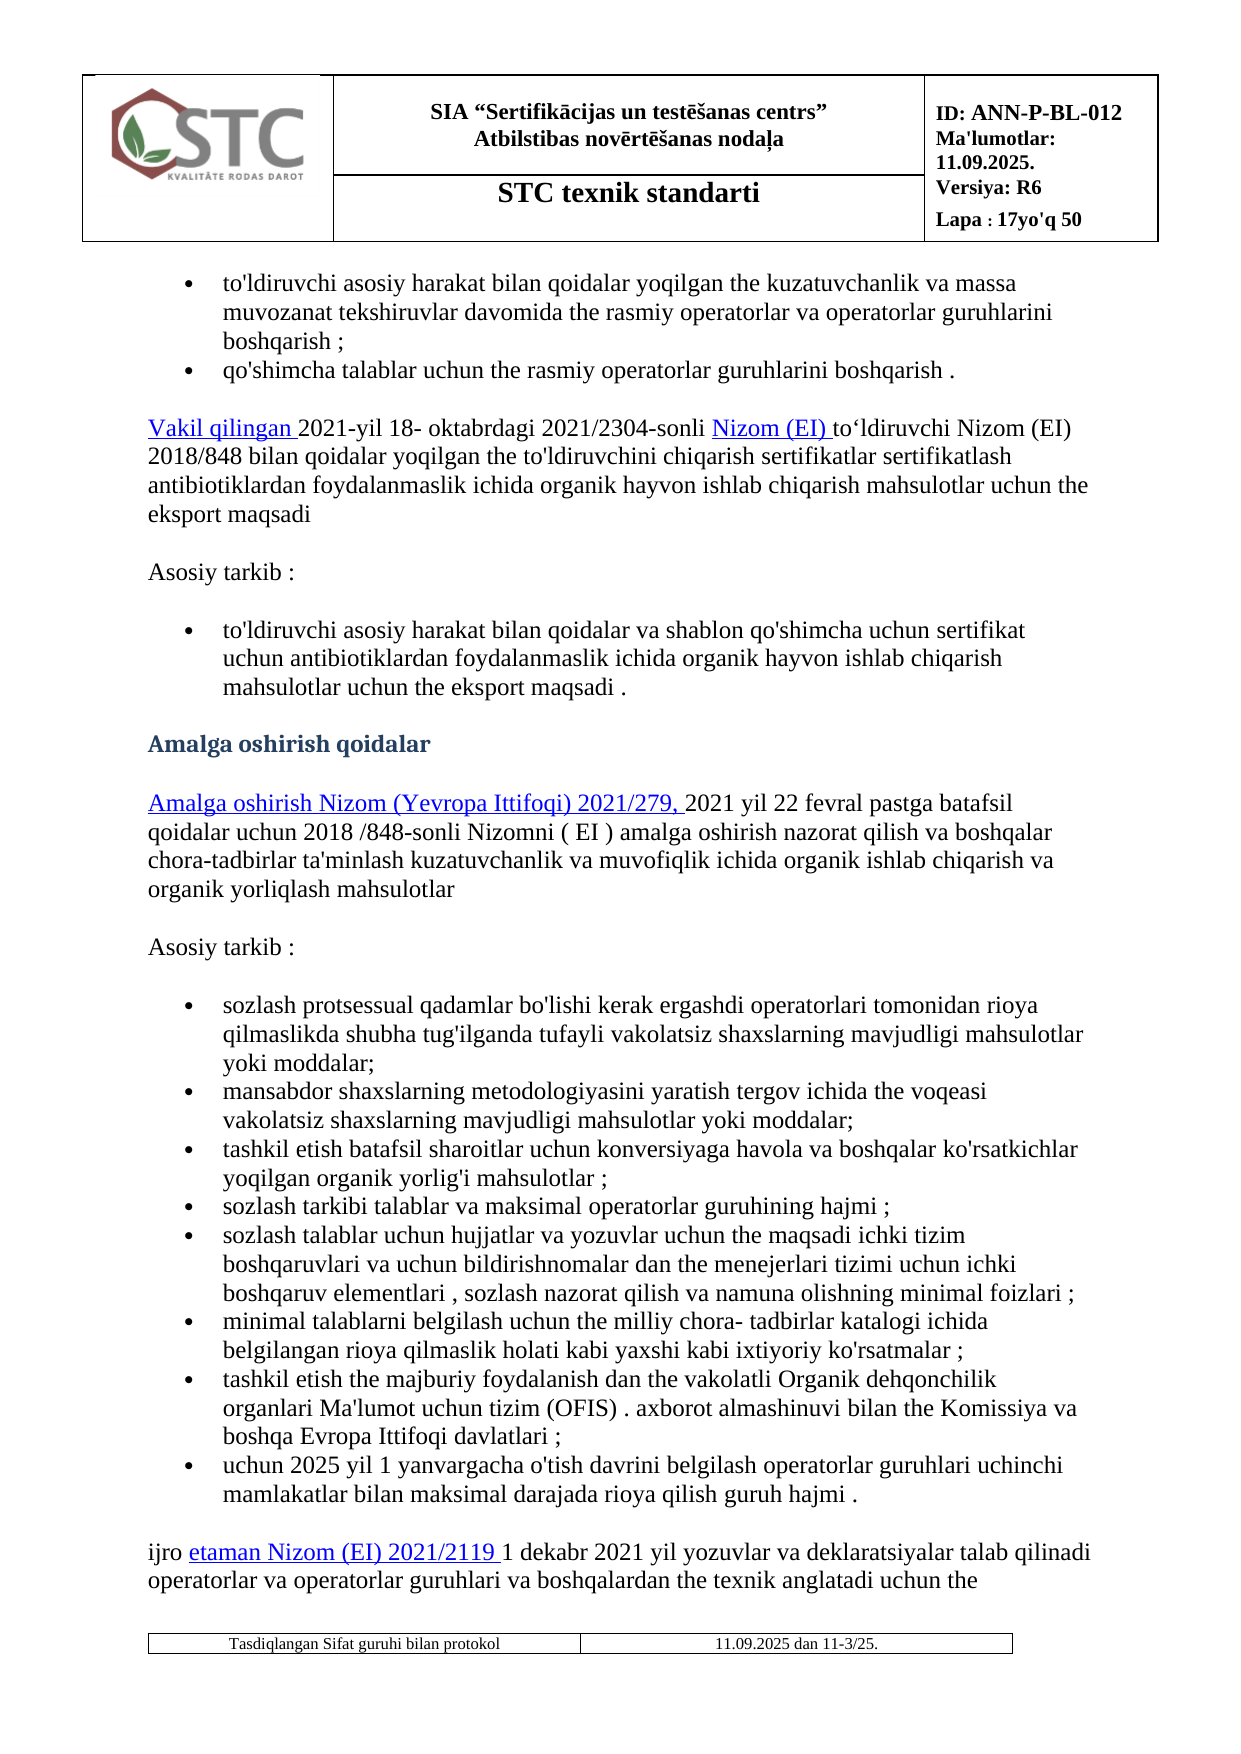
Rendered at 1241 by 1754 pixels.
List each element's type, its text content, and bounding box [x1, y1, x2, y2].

list minimal talablarni belgilash uchun the milliy chora- tadbirlar katalogi ichida belgilangan rioya qilmaslik holati​ kabi yaxshi kabi ixtiyoriy ko'rsatmalar ; [185, 1306, 1092, 1364]
text Vakil qilingan 2021-yil 18- oktabrdagi 2021/2304-sonli Nizom (EI) toʻldiruvchi Nizom (EI) 2018/848 bilan qoidalar yoqilgan the to'ldiruvchini chiqarish​ sertifikatlar sertifikatlash antibiotiklardan foydalanmaslik​​​ ichida organik hayvon ishlab chiqarish mahsulotlar uchun the eksport maqsadi [148, 413, 1092, 528]
list to'ldiruvchi asosiy harakat bilan qoidalar yoqilgan the kuzatuvchanlik va massa muvozanat tekshiruvlar davomida the rasmiy operatorlar va operatorlar guruhlarini boshqarish ; [185, 268, 1092, 355]
list to'ldiruvchi asosiy harakat bilan qoidalar va shablon qo'shimcha uchun​ sertifikat uchun antibiotiklardan foydalanmaslik​​​ ichida organik hayvon ishlab chiqarish mahsulotlar uchun the eksport maqsadi . [185, 615, 1092, 701]
list sozlash protsessual qadamlar bo'lishi kerak ergashdi operatorlari tomonidan​ rioya qilmaslikda shubha tug'ilganda​ tufayli​​ vakolatsiz shaxslarning mavjudligi mahsulotlar yoki moddalar; [185, 990, 1092, 1076]
text Amalga oshirish Nizom (Yevropa Ittifoqi) 2021/279, 2021 yil 22 fevral pastga batafsil qoidalar uchun 2018 /848-sonli Nizomni ( EI ) amalga oshirish nazorat qilish va boshqalar chora-tadbirlar ta'minlash kuzatuvchanlik va muvofiqlik ichida organik ishlab chiqarish va organik yorliqlash​ mahsulotlar [148, 788, 1092, 903]
text Asosiy tarkib : [148, 557, 1092, 586]
list sozlash tarkibi talablar va maksimal operatorlar guruhining hajmi ; [185, 1191, 1092, 1220]
picture [95, 75, 321, 197]
text Asosiy tarkib : [148, 932, 1092, 961]
list tashkil etish the majburiy foydalanish dan the vakolatli Organik dehqonchilik organlari​​ Ma'lumot uchun tizim (OFIS) . axborot almashinuvi​ bilan the Komissiya va boshqa Evropa Ittifoqi davlatlari ; [185, 1364, 1092, 1450]
list tashkil etish batafsil sharoitlar uchun konversiyaga havola va boshqalar​ ko'rsatkichlar yoqilgan organik yorlig'i​ mahsulotlar ; [185, 1134, 1092, 1191]
list uchun 2025 yil 1 yanvargacha o'tish davrini belgilash​ operatorlar guruhlari​ uchinchi mamlakatlar bilan maksimal darajada rioya qilish​ guruh hajmi .​ [185, 1450, 1092, 1508]
list mansabdor shaxslarning metodologiyasini yaratish​ tergov ichida the voqeasi​​ vakolatsiz shaxslarning mavjudligi mahsulotlar yoki moddalar; [185, 1076, 1092, 1134]
list sozlash talablar uchun hujjatlar va yozuvlar uchun the maqsadi​​ ichki tizim​ boshqaruvlari va uchun bildirishnomalar dan the menejerlari​​ tizimi uchun ichki boshqaruv elementlari , sozlash nazorat qilish va namuna olishning minimal foizlari ; [185, 1220, 1092, 1306]
list qo'shimcha talablar uchun the rasmiy operatorlar guruhlarini boshqarish . [185, 355, 1092, 383]
subtitle Amalga oshirish qoidalar [148, 730, 1092, 759]
